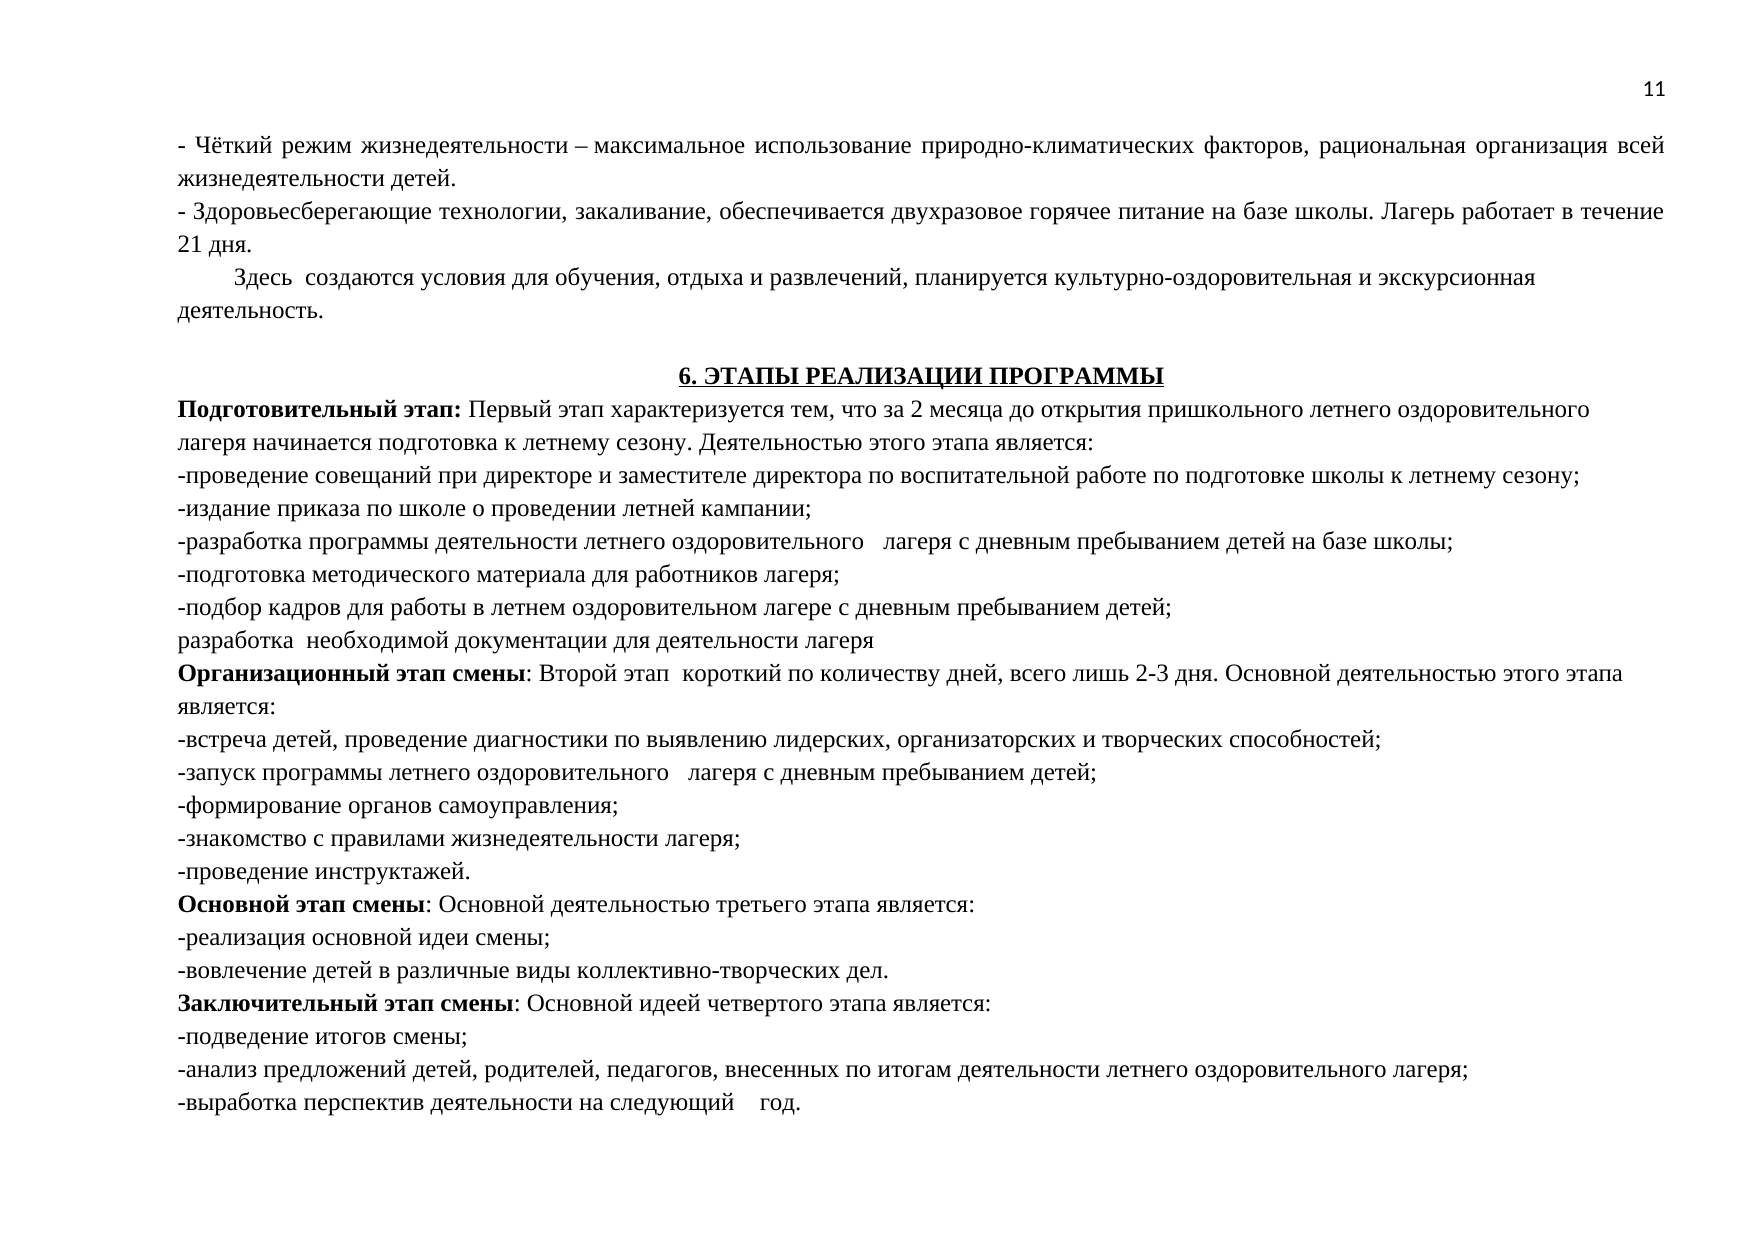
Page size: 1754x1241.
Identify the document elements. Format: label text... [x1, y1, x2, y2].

text -проведение совещаний при директоре и заместителе директора по воспитательной работе по подготовке школы к летнему сезону; [177, 460, 1665, 489]
text Заключительный этап смены: Основной идеей четвертого этапа является: [177, 988, 1665, 1017]
text - Чёткий режим жизнедеятельности – максимальное использование природно-климатических факторов, рациональная организация всей жизнедеятельности детей. [177, 130, 1665, 192]
text 6. ЭТАПЫ РЕАЛИЗАЦИИ ПРОГРАММЫ [177, 361, 1665, 390]
text -издание приказа по школе о проведении летней кампании; [177, 493, 1665, 522]
text -знакомство с правилами жизнедеятельности лагеря; [177, 823, 1665, 852]
text -подбор кадров для работы в летнем оздоровительном лагере с дневным пребыванием детей; [177, 592, 1665, 621]
text Организационный этап смены: Второй этап короткий по количеству дней, всего лишь 2-3 дня. Основной деятельностью этого этапа является: [177, 658, 1665, 720]
text -анализ предложений детей, родителей, педагогов, внесенных по итогам деятельности летнего оздоровительного лагеря; [177, 1054, 1665, 1083]
text -формирование органов самоуправления; [177, 790, 1665, 819]
text -запуск программы летнего оздоровительного лагеря с дневным пребыванием детей; [177, 757, 1665, 786]
text -выработка перспектив деятельности на следующий год. [177, 1087, 1665, 1116]
text -разработка программы деятельности летнего оздоровительного лагеря с дневным пребыванием детей на базе школы; [177, 526, 1665, 555]
text -вовлечение детей в различные виды коллективно-творческих дел. [177, 955, 1665, 984]
text Подготовительный этап: Первый этап характеризуется тем, что за 2 месяца до открытия пришкольного летнего оздоровительного лагеря начинается подготовка к летнему сезону. Деятельностью этого этапа является: [177, 394, 1665, 456]
text -подготовка методического материала для работников лагеря; [177, 559, 1665, 588]
text -реализация основной идеи смены; [177, 922, 1665, 951]
text - Здоровьесберегающие технологии, закаливание, обеспечивается двухразовое горячее питание на базе школы. Лагерь работает в течение 21 дня. [177, 196, 1665, 258]
text разработка необходимой документации для деятельности лагеря [177, 625, 1665, 654]
text Основной этап смены: Основной деятельностью третьего этапа является: [177, 889, 1665, 918]
text -подведение итогов смены; [177, 1021, 1665, 1050]
text -проведение инструктажей. [177, 856, 1665, 885]
text Здесь создаются условия для обучения, отдыха и развлечений, планируется культурно-оздоровительная и экскурсионная деятельность. [177, 262, 1665, 324]
text -встреча детей, проведение диагностики по выявлению лидерских, организаторских и творческих способностей; [177, 724, 1665, 753]
